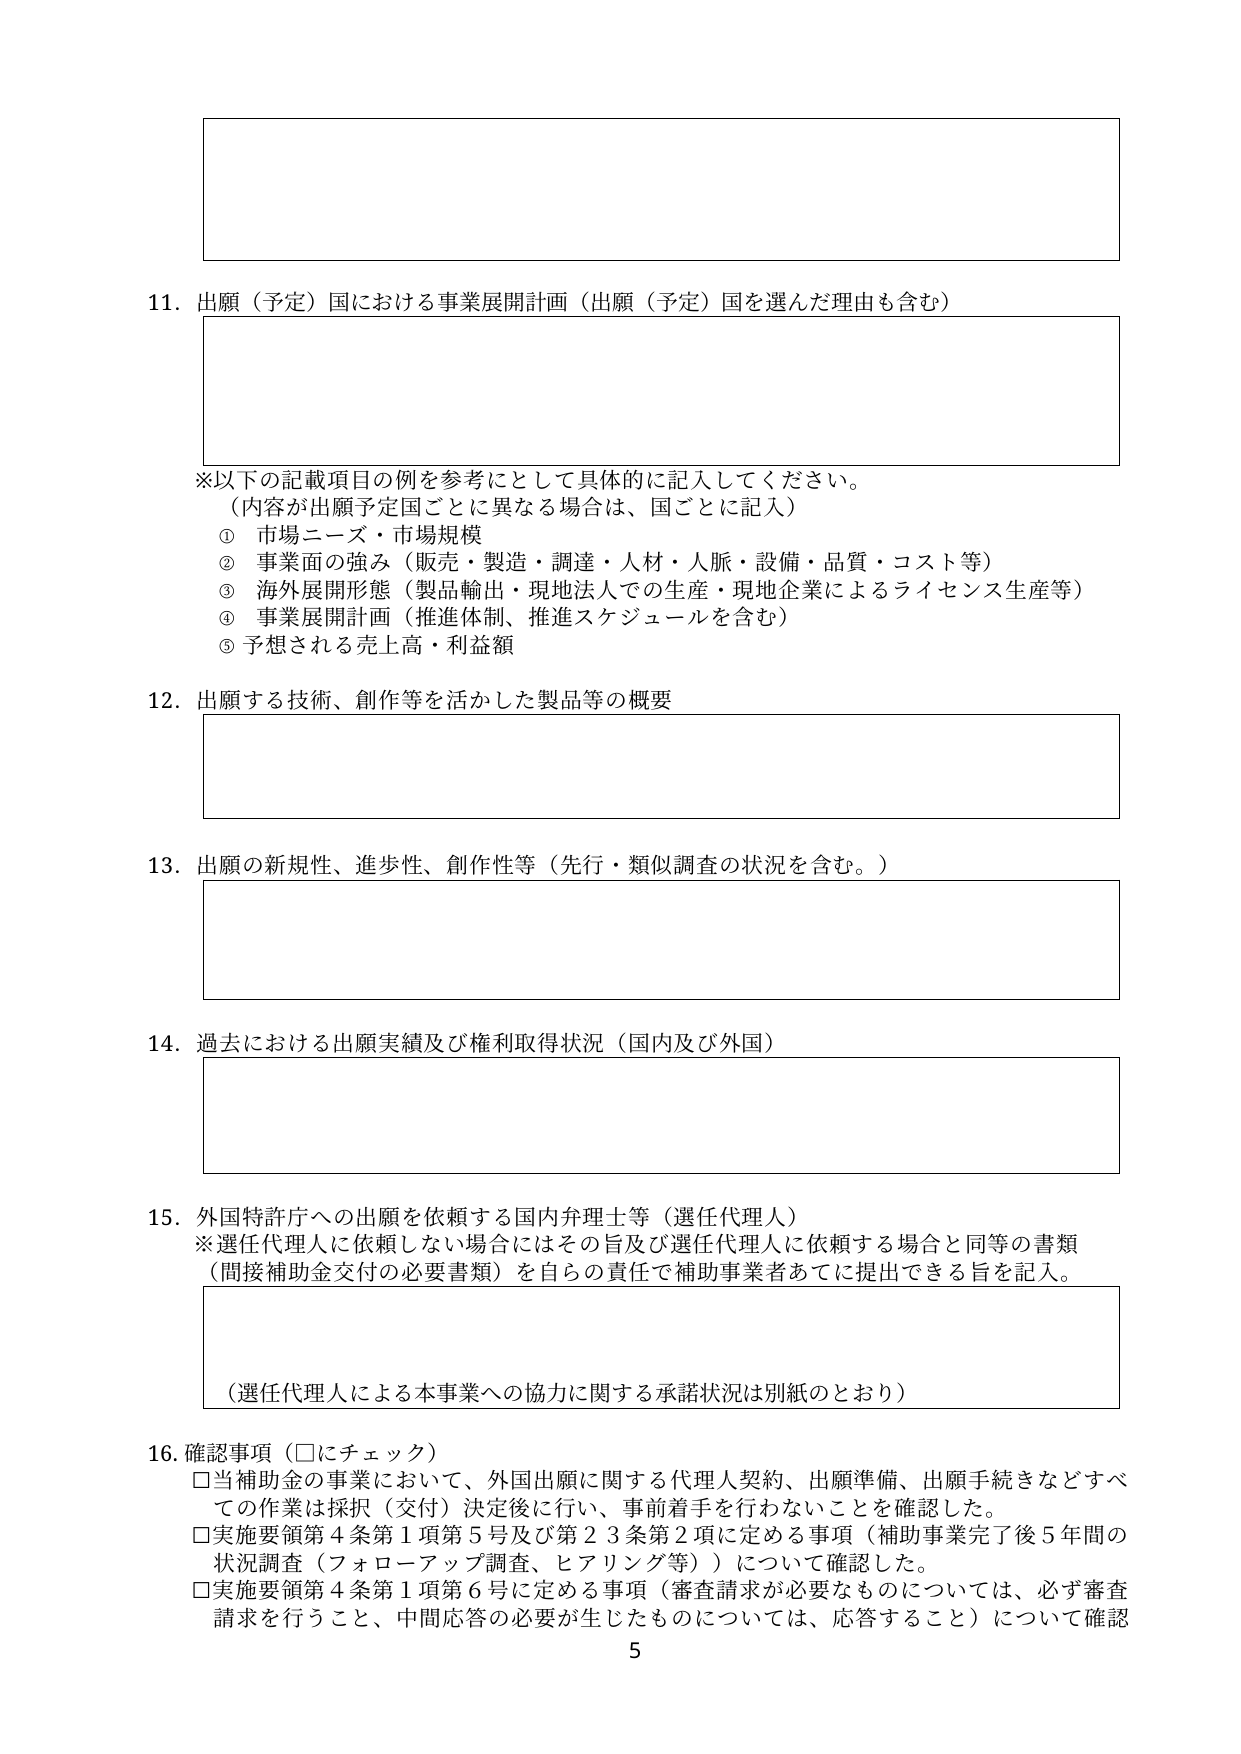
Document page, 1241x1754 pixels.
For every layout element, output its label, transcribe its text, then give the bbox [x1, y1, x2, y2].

text 16. 確認事項（□にチェック） [148, 1438, 1122, 1467]
text （間接補助金交付の必要書類）を自らの責任で補助事業者あてに提出できる旨を記入。 [148, 1258, 1129, 1286]
text 11．出願（予定）国における事業展開計画（出願（予定）国を選んだ理由も含む） [148, 288, 1129, 316]
text ※選任代理人に依頼しない場合にはその旨及び選任代理人に依頼する場合と同等の書類 [148, 1231, 1129, 1258]
list 事業面の強み（販売・製造・調達・人材・人脈・設備・品質・コスト等） [218, 549, 1129, 576]
table_header [204, 715, 1119, 818]
table_header （選任代理人による本事業への協力に関する承諾状況は別紙のとおり） [204, 1287, 1119, 1408]
list 海外展開形態（製品輸出・現地法人での生産・現地企業によるライセンス生産等） [218, 576, 1129, 604]
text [191, 1577, 1129, 1632]
text 12．出願する技術、創作等を活かした製品等の概要 [148, 686, 1129, 714]
text 当補助金の事業において、外国出願に関する代理人契約、出願準備、出願手続きなどすべての作業は採択（交付）決定後に行い、事前着手を行わないことを確認した。 [191, 1467, 1129, 1522]
table_header [204, 317, 1119, 465]
table_header [204, 881, 1119, 999]
text ※以下の記載項目の例を参考にとして具体的に記入してください。 [148, 466, 1129, 494]
text 14．過去における出願実績及び権利取得状況（国内及び外国） [148, 1029, 1129, 1057]
table_header [204, 1058, 1119, 1173]
list 事業展開計画（推進体制、推進スケジュールを含む） [218, 604, 1129, 631]
text 実施要領第４条第１項第５号及び第２３条第２項に定める事項（補助事業完了後５年間の状況調査（フォローアップ調査、ヒアリング等））について確認した。 [191, 1522, 1129, 1577]
text 15．外国特許庁への出願を依頼する国内弁理士等（選任代理人） [148, 1203, 1129, 1231]
list ⑤ 予想される売上高・利益額 [171, 631, 1129, 659]
text （内容が出願予定国ごとに異なる場合は、国ごとに記入） [148, 494, 1129, 521]
text 13．出願の新規性、進歩性、創作性等（先行・類似調査の状況を含む。） [148, 848, 1122, 879]
list 市場ニーズ・市場規模 [218, 521, 1129, 549]
table_header [204, 119, 1119, 260]
